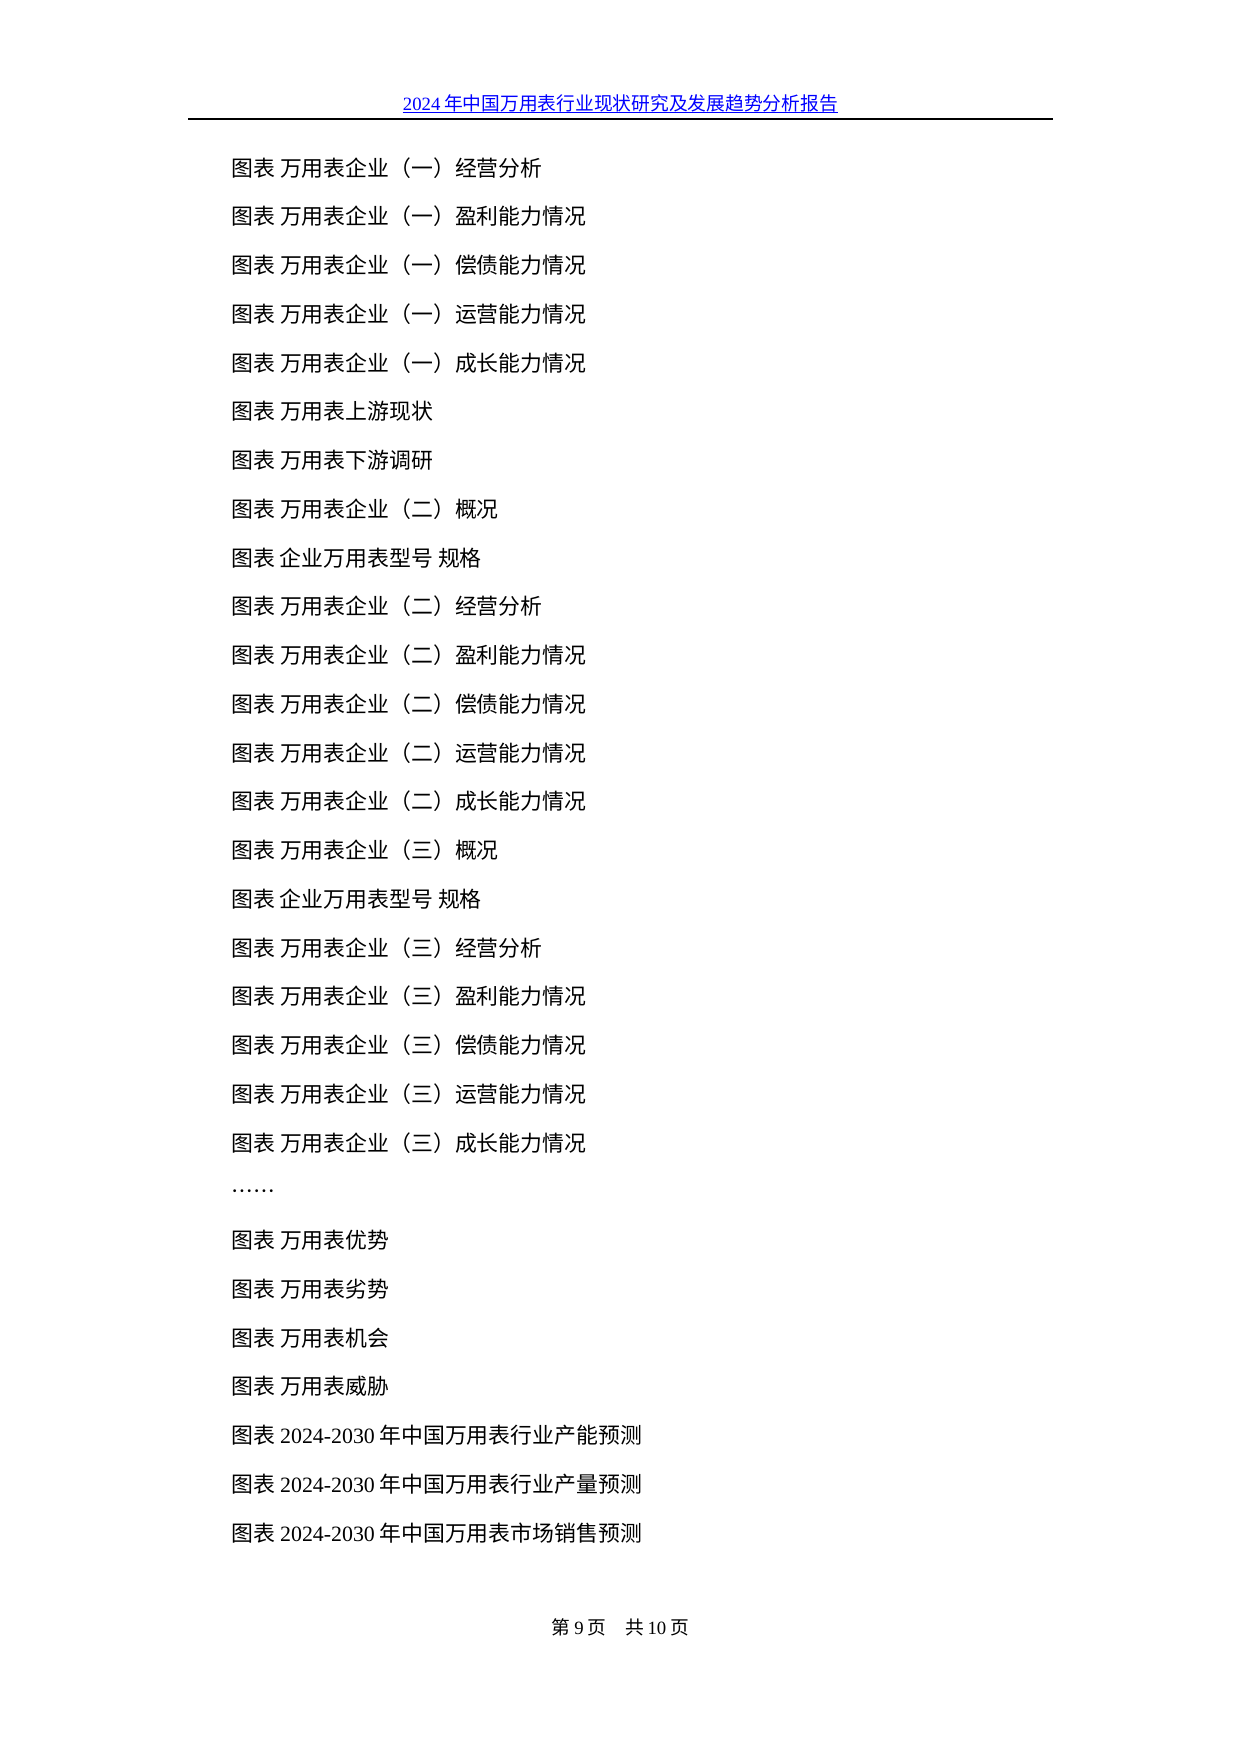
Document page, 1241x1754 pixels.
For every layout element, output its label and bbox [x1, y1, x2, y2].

text [187, 150, 1053, 1548]
